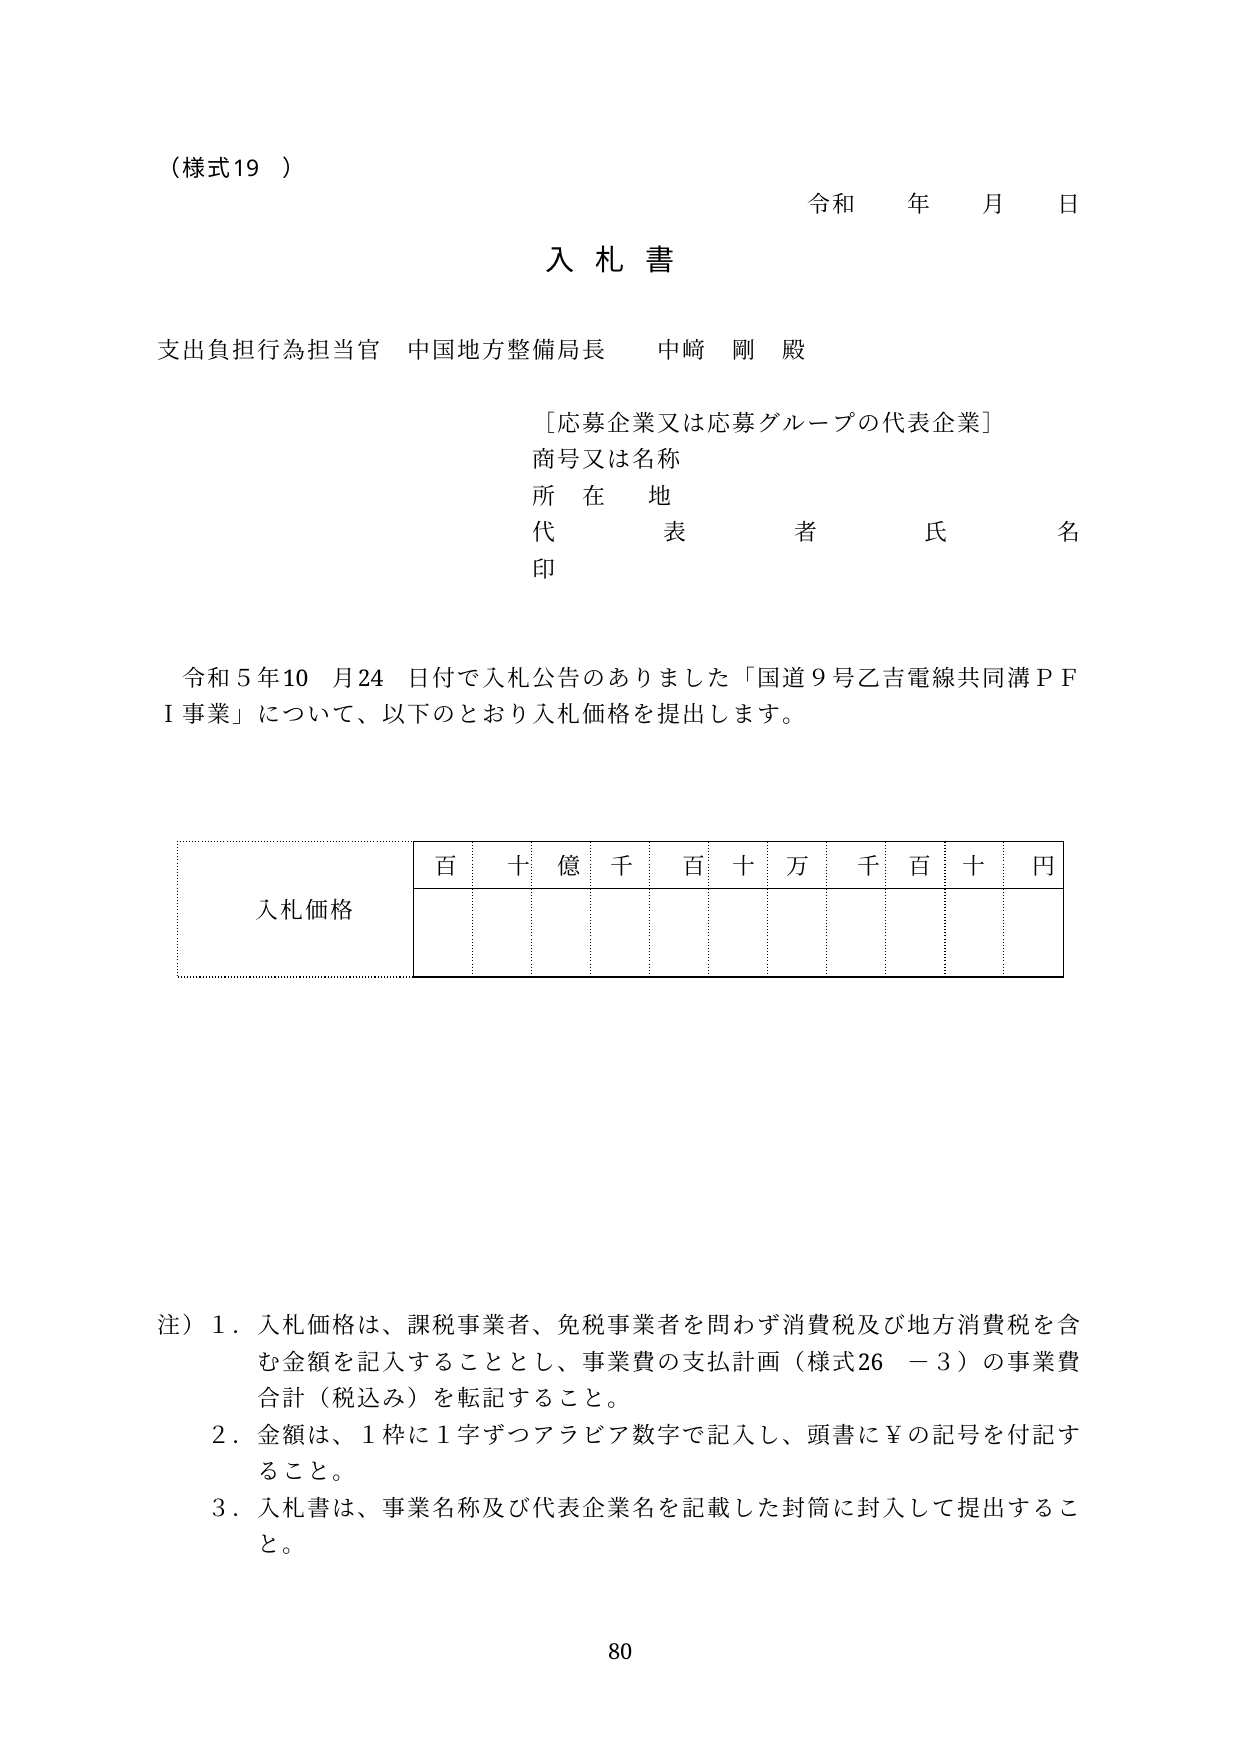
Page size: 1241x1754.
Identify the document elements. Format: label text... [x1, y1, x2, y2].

table_header 百 [886, 842, 945, 888]
table_cell [827, 889, 886, 976]
table_header 百 [650, 842, 709, 888]
table_cell [650, 889, 709, 976]
table_cell [1004, 889, 1063, 976]
text ２．金額は、１枠に１字ずつアラビア数字で記入し、頭書に￥の記号を付記すること。 [202, 1415, 1083, 1488]
table_cell [414, 889, 472, 976]
text ３．入札書は、事業名称及び代表企業名を記載した封筒に封入して提出すること。 [202, 1488, 1083, 1561]
table_header 千 [591, 842, 649, 888]
text 注）１．入札価格は、課税事業者、免税事業者を問わず消費税及び地方消費税を含む金額を記入することとし、事業費の支払計画（様式26－３）の事業費合計（税込み）を転記すること。 [158, 1306, 1083, 1415]
text 所在地 [530, 476, 1083, 512]
table_cell [709, 889, 768, 976]
text 代表者氏名 印 [531, 512, 1083, 585]
text 令和 年 月 日 [158, 184, 1083, 221]
table_cell [531, 889, 591, 976]
table_header 十 [945, 842, 1004, 888]
table_cell [886, 889, 945, 976]
table_header 入札価格 [177, 841, 413, 976]
table_cell [768, 889, 827, 976]
table_header 円 [1004, 842, 1063, 888]
text 令和５年10月24日付で入札公告のありました「国道９号乙吉電線共同溝ＰＦＩ事業」について、以下のとおり入札価格を提出します。 [158, 658, 1083, 731]
text ［応募企業又は応募グループの代表企業］ [509, 403, 1083, 439]
table_cell [472, 889, 531, 976]
text 支出負担行為担当官 中国地方整備局長 中﨑 剛 殿 [158, 330, 1083, 367]
table_header 百 [414, 842, 472, 888]
table_header 万 [768, 842, 827, 888]
table_cell [591, 889, 649, 976]
table_header 十 [472, 842, 531, 888]
table_header 十 [709, 842, 768, 888]
text 商号又は名称 [531, 439, 1083, 476]
table_header 億 [531, 842, 591, 888]
table_header 千 [827, 842, 886, 888]
table_cell [945, 889, 1004, 976]
text 入札書 [158, 221, 1083, 294]
